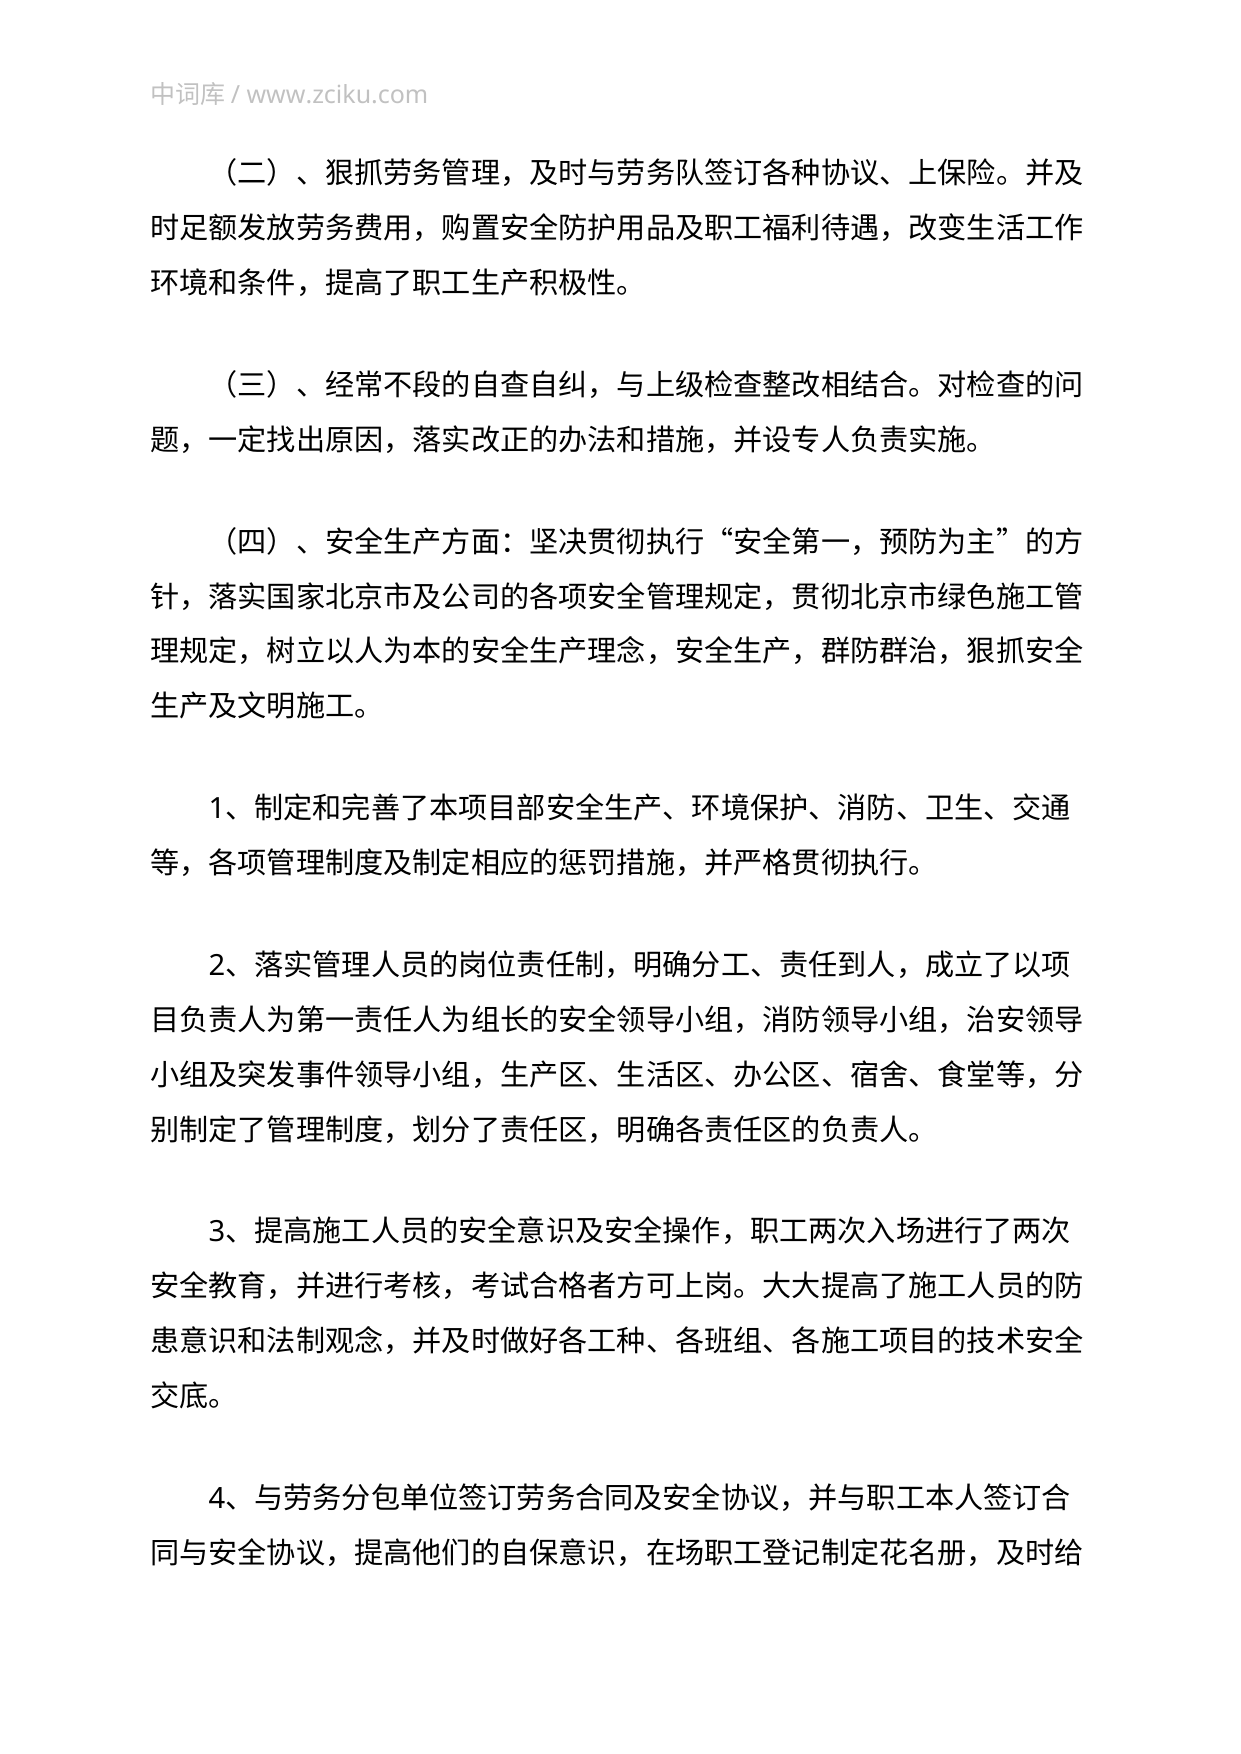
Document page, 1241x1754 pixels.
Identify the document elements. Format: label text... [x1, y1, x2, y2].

text 2、落实管理人员的岗位责任制，明确分工、责任到人，成立了以项目负责人为第一责任人为组长的安全领导小组，消防领导小组，治安领导小组及突发事件领导小组，生产区、生活区、办公区、宿舍、食堂等，分别制定了管理制度，划分了责任区，明确各责任区的负责人。 [150, 941, 1090, 1148]
text 3、提高施工人员的安全意识及安全操作，职工两次入场进行了两次安全教育，并进行考核，考试合格者方可上岗。大大提高了施工人员的防患意识和法制观念，并及时做好各工种、各班组、各施工项目的技术安全交底。 [150, 1208, 1090, 1415]
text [150, 1474, 1090, 1572]
text （二）、狠抓劳务管理，及时与劳务队签订各种协议、上保险。并及时足额发放劳务费用，购置安全防护用品及职工福利待遇，改变生活工作环境和条件，提高了职工生产积极性。 [150, 150, 1090, 302]
text （四）、安全生产方面：坚决贯彻执行“安全第一，预防为主”的方针，落实国家北京市及公司的各项安全管理规定，贯彻北京市绿色施工管理规定，树立以人为本的安全生产理念，安全生产，群防群治，狠抓安全生产及文明施工。 [150, 518, 1090, 725]
text （三）、经常不段的自查自纠，与上级检查整改相结合。对检查的问题，一定找出原因，落实改正的办法和措施，并设专人负责实施。 [150, 362, 1090, 459]
text 1、制定和完善了本项目部安全生产、环境保护、消防、卫生、交通等，各项管理制度及制定相应的惩罚措施，并严格贯彻执行。 [150, 785, 1090, 882]
